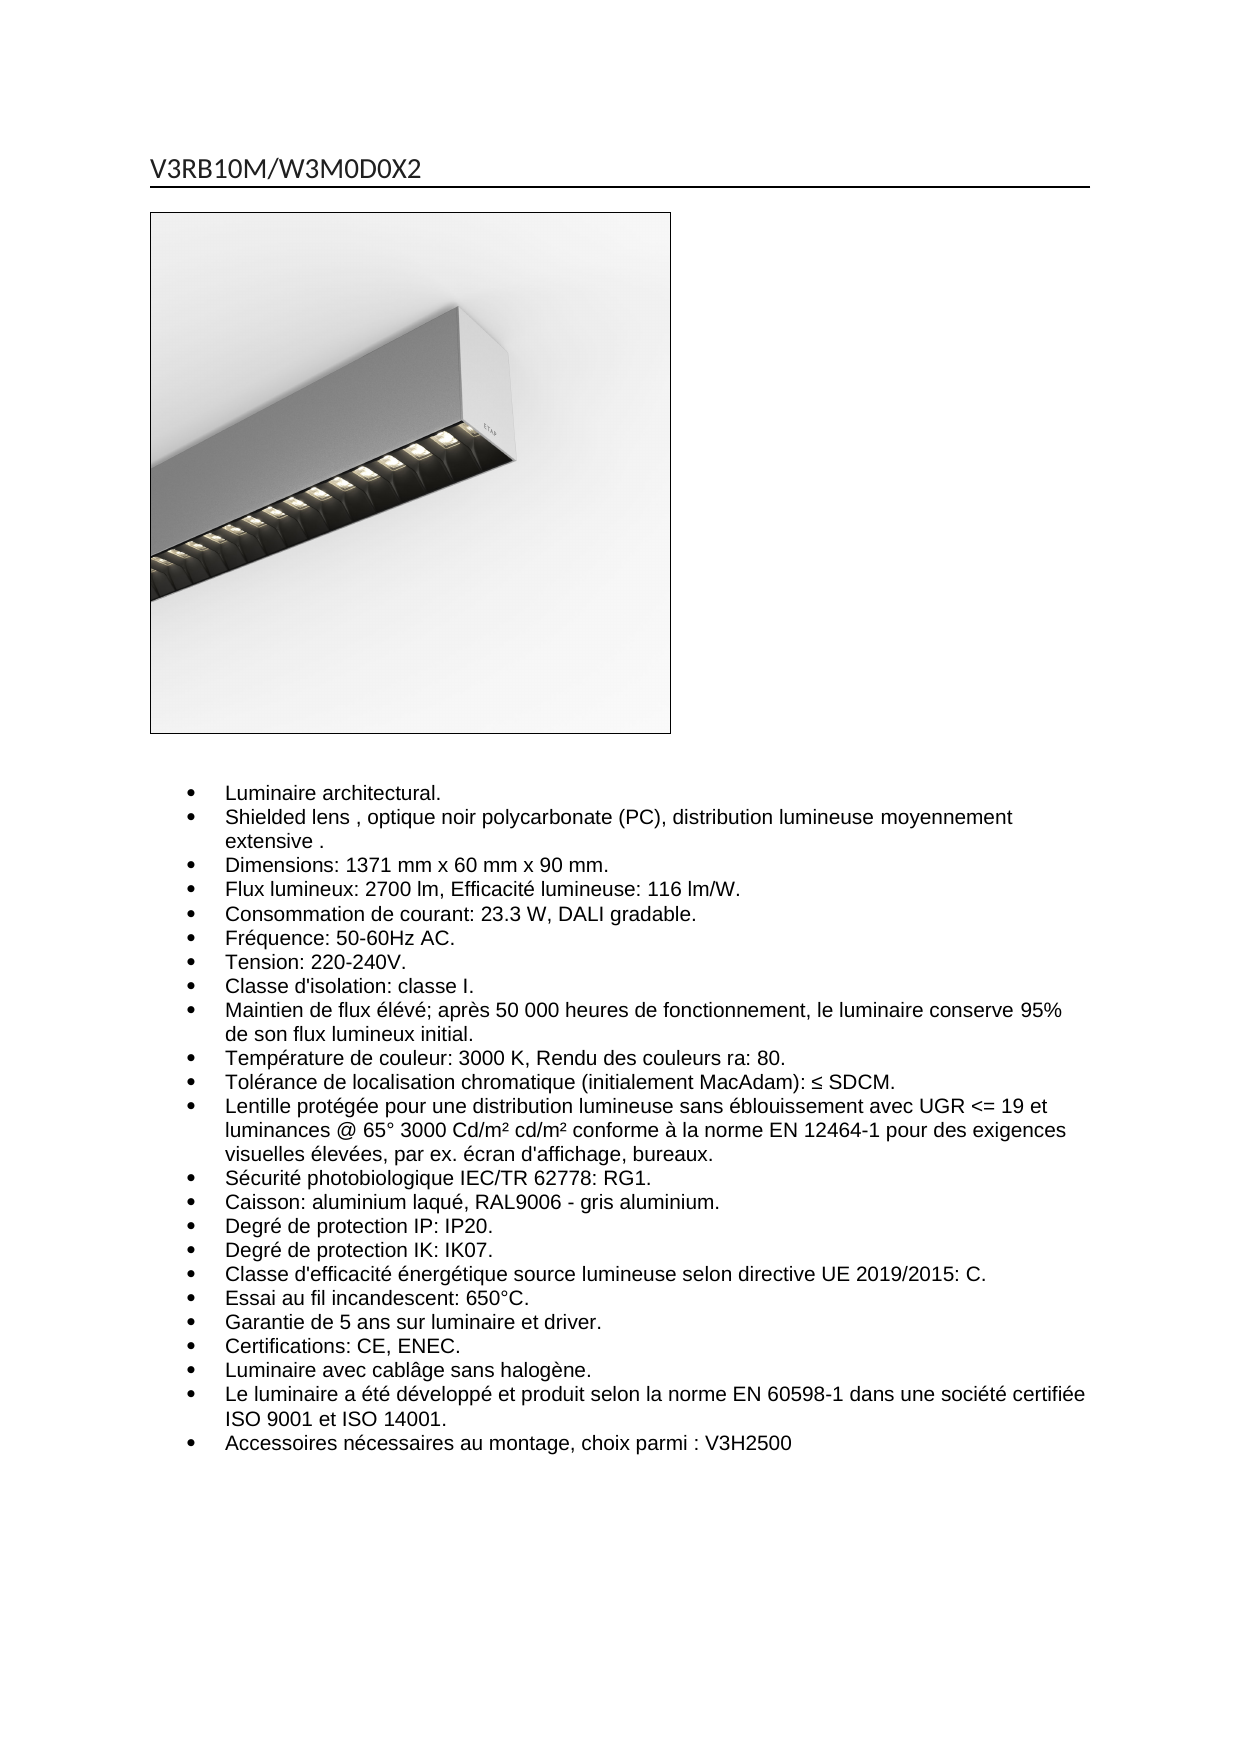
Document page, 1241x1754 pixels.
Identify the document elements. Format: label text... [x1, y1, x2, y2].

list Température de couleur: 3000 K, Rendu des couleurs ra: 80. [187, 1046, 1090, 1070]
picture [151, 213, 670, 733]
list Tolérance de localisation chromatique (initialement MacAdam): ≤ SDCM. [187, 1070, 1090, 1094]
list Lentille protégée pour une distribution lumineuse sans éblouissement avec UGR <= 19 et luminances @ 65° 3000 Cd/m² cd/m² conforme à la norme EN 12464-1 pour des exigences visuelles élevées, par ex. écran d'affichage, bureaux. [187, 1094, 1090, 1166]
list Classe d'isolation: classe I. [187, 973, 1090, 998]
list Accessoires nécessaires au montage, choix parmi : V3H2500 [187, 1430, 1090, 1454]
list Caisson: aluminium laqué, RAL9006 - gris aluminium. [187, 1190, 1090, 1214]
list Le luminaire a été développé et produit selon la norme EN 60598-1 dans une société certifiée ISO 9001 et ISO 14001. [187, 1382, 1090, 1430]
list Fréquence: 50-60Hz AC. [187, 925, 1090, 949]
list Degré de protection IK: IK07. [187, 1238, 1090, 1262]
list Flux lumineux: 2700 lm, Efficacité lumineuse: 116 lm/W. [187, 877, 1090, 901]
text V3RB10M/W3M0D0X2 [150, 150, 1090, 186]
list Certifications: CE, ENEC. [187, 1334, 1090, 1358]
list Essai au fil incandescent: 650°C. [187, 1286, 1090, 1310]
list Maintien de flux élévé; après 50 000 heures de fonctionnement, le luminaire conserve 95% de son flux lumineux initial. [187, 998, 1090, 1046]
list Tension: 220-240V. [187, 949, 1090, 973]
list Degré de protection IP: IP20. [187, 1214, 1090, 1238]
list Sécurité photobiologique IEC/TR 62778: RG1. [187, 1166, 1090, 1190]
list Dimensions: 1371 mm x 60 mm x 90 mm. [187, 853, 1090, 877]
list Luminaire architectural. [187, 781, 1090, 805]
list Classe d'efficacité énergétique source lumineuse selon directive UE 2019/2015: C. [187, 1262, 1090, 1286]
list Luminaire avec cablâge sans halogène. [187, 1358, 1090, 1382]
list Garantie de 5 ans sur luminaire et driver. [187, 1310, 1090, 1334]
list Shielded lens , optique noir polycarbonate (PC), distribution lumineuse moyennement extensive . [187, 805, 1090, 853]
list Consommation de courant: 23.3 W, DALI gradable. [187, 901, 1090, 925]
